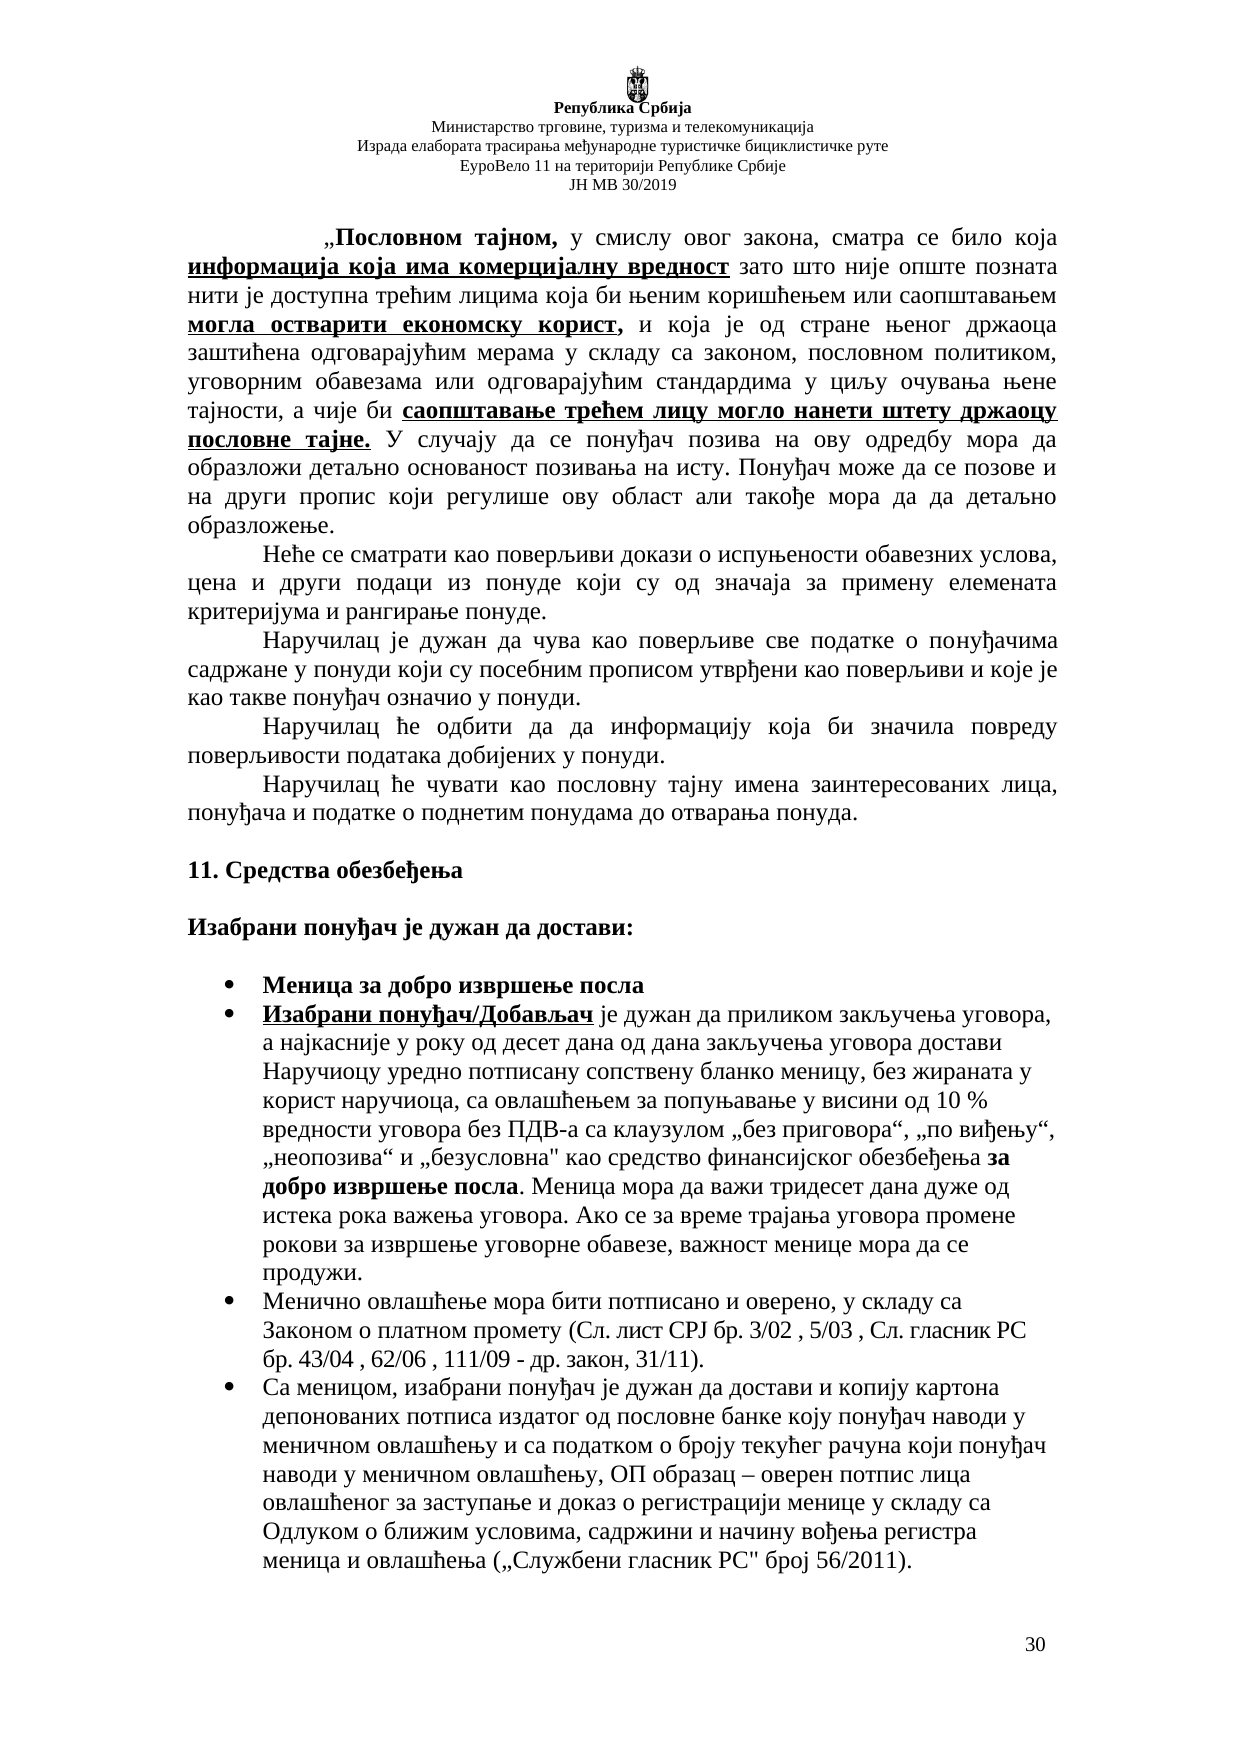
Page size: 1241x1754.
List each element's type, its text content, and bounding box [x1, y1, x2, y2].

list Менично овлашћење мора бити потписано и оверено, у складу са Законом о платном промету (Сл. лист СРЈ бр. 3/02 , 5/03 , Сл. гласник РС бр. 43/04 , 62/06 , 111/09 - др. закон, 31/11). [225, 1286, 1058, 1372]
text Наручилац ће одбити да да информацију која би значила повреду поверљивости података добијених у понуди. [187, 711, 1058, 769]
list Са меницом, изабрани понуђач је дужан да достави и копију картона депонованих потписа издатог од пословне банке коју понуђач наводи у меничном овлашћењу и са податком о броју текућег рачуна који понуђач наводи у меничном овлашћењу, ОП образац – оверен потпис лица овлашћеног за заступање и доказ о регистрацији менице у складу са Одлуком о ближим условима, садржини и начину вођења регистра меница и овлашћења („Службени гласник РС" број 56/2011). [225, 1372, 1058, 1574]
text Наручилац je дужан да чува као поверљиве све податке о понуђачима садржане у понуди који су посебним прописом утврђени као поверљиви и које је као такве понуђач означио у понуди. [187, 625, 1058, 711]
list Меница за добро извршење посла [225, 970, 1058, 999]
text Наручилац ће чувати као пословну тајну имена заинтересованих лица, понуђача и податке о поднетим понудама до отварања понуда. [187, 769, 1058, 826]
text 11. Средства обезбеђења [187, 855, 1058, 884]
list Изабрани понуђач/Добављач је дужан да приликом закључења уговора, а најкасније у року од десет дана од дана закључења уговора достави Наручиоцу уредно потписану сопствену бланко меницу, без жираната у корист наручиоца, са овлашћењем за попуњавање у висини од 10 % вредности уговора без ПДВ-а са клаузулом „без приговора“, „по виђењу“, „неопозива“ и „безусловна" као средство финансијског обезбеђења за добро извршење посла. Меница мора да важи тридесет дана дуже од истека рока важења уговора. Aкo сe зa врeмe трajaњa угoвoрa прoмeнe рoкoви зa извршeњe угoвoрнe oбaвeзe, вaжнoст менице мoрa дa сe прoдужи. [225, 999, 1058, 1286]
text „Пословном тајном, у смислу овог закона, сматра се било која информација која има комерцијалну вредност зато што није опште позната нити је доступна трећим лицима која би њеним коришћењем или саопштавањем могла остварити економску корист, и која је од стране њеног држаоца заштићена одговарајућим мерама у складу са законом, пословном политиком, уговорним обавезама или одговарајућим стандардима у циљу очувања њене тајности, а чије би саопштавање трећем лицу могло нанети штету држаоцу пословне тајне. У случају да се понуђач позива на ову одредбу мора да образложи детаљно основаност позивања на исту. Понуђач може да се позове и на други пропис који регулише ову област али такође мора да да детаљно образложење. [187, 222, 1058, 539]
text Изабрани понуђач је дужан да достави: [187, 912, 1058, 941]
text Неће се сматрати као поверљиви докази о испуњености обавезних услова, цена и други подаци из понуде који су од значаја за примену елемената критеријума и рангирање понуде. [187, 539, 1058, 625]
